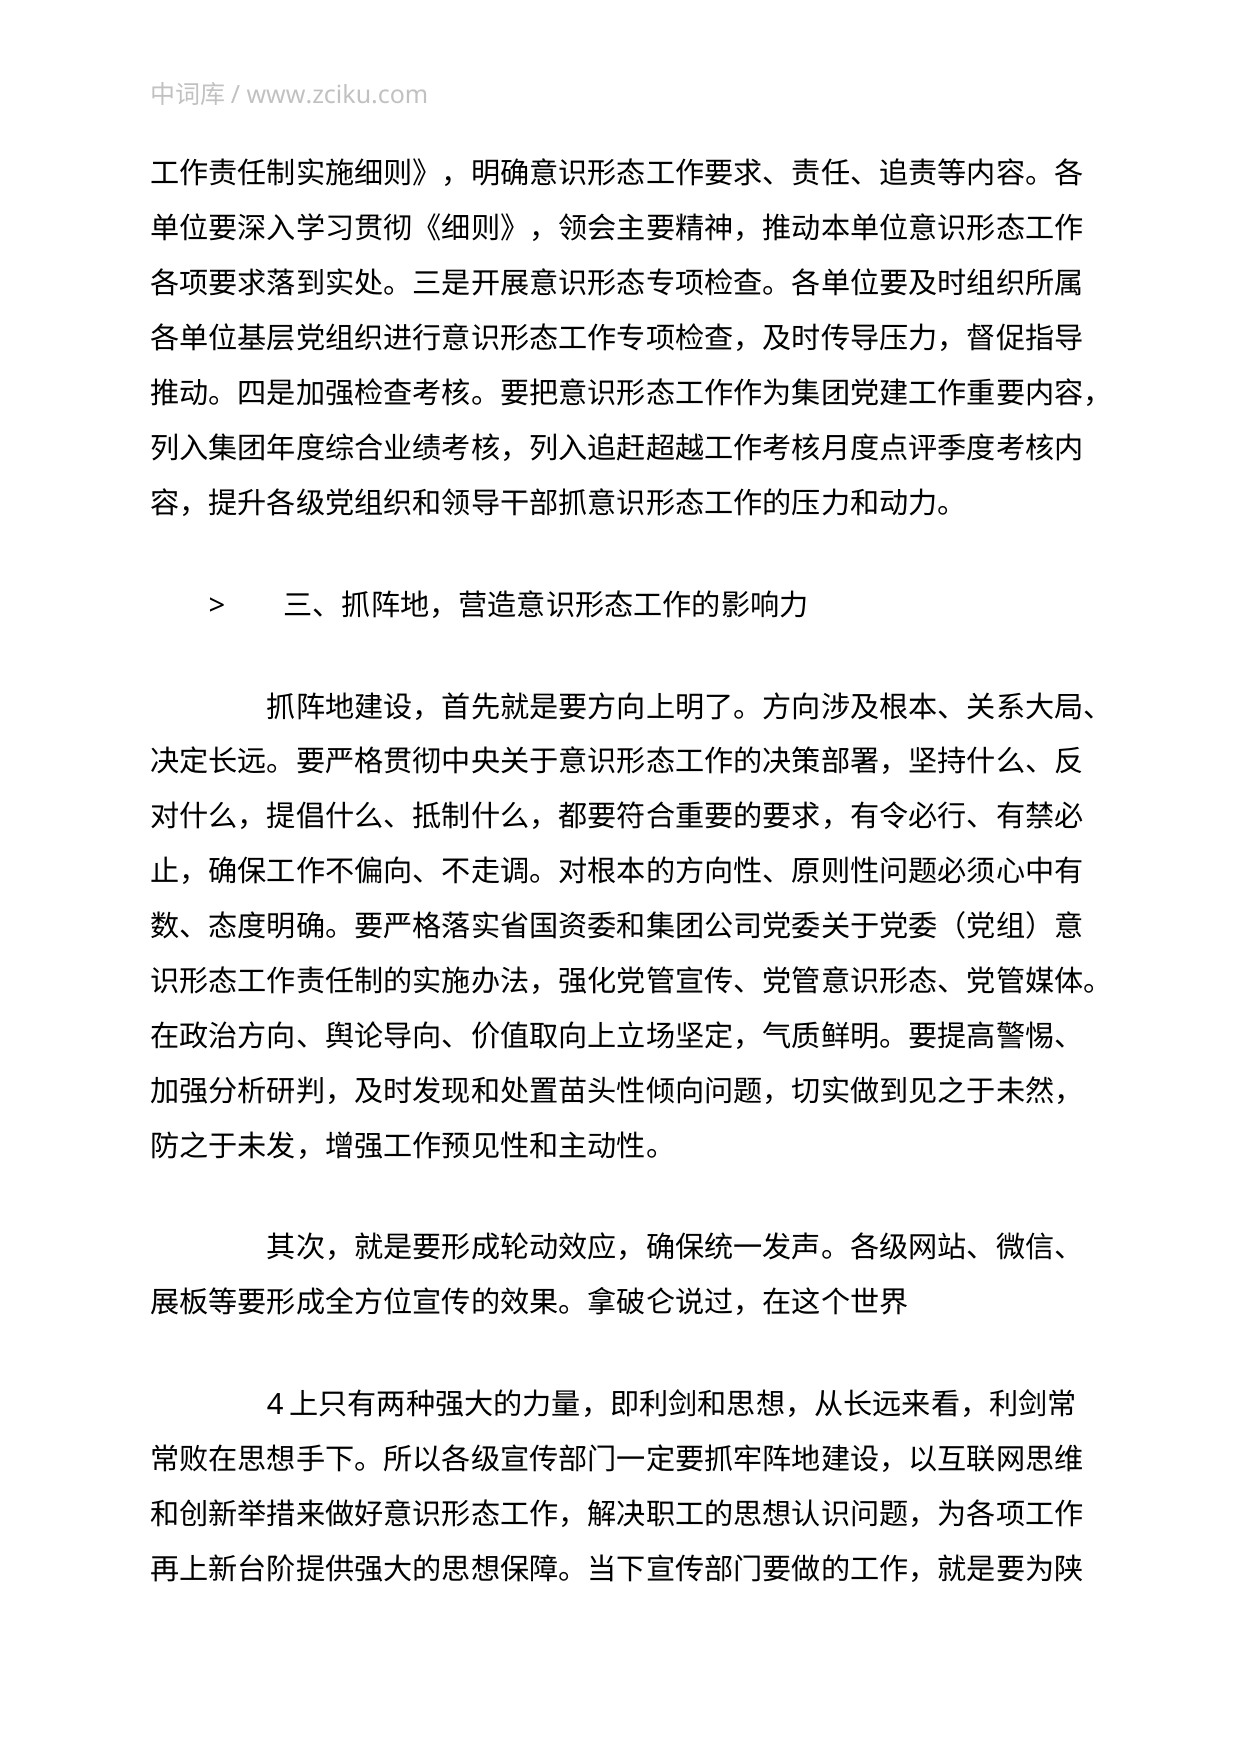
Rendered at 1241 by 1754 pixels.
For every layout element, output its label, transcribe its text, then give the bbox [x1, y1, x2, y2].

text 其次，就是要形成轮动效应，确保统一发声。各级网站、微信、展板等要形成全方位宣传的效果。拿破仑说过，在这个世界 [150, 1224, 1090, 1321]
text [150, 150, 1090, 522]
text 抓阵地建设，首先就是要方向上明了。方向涉及根本、关系大局、决定长远。要严格贯彻中央关于意识形态工作的决策部署，坚持什么、反对什么，提倡什么、抵制什么，都要符合重要的要求，有令必行、有禁必止，确保工作不偏向、不走调。对根本的方向性、原则性问题必须心中有数、态度明确。要严格落实省国资委和集团公司党委关于党委（党组）意识形态工作责任制的实施办法，强化党管宣传、党管意识形态、党管媒体。在政治方向、舆论导向、价值取向上立场坚定，气质鲜明。要提高警惕、加强分析研判，及时发现和处置苗头性倾向问题，切实做到见之于未然，防之于未发，增强工作预见性和主动性。 [150, 683, 1090, 1164]
text > 三、抓阵地，营造意识形态工作的影响力 [150, 581, 1090, 623]
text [150, 1381, 1090, 1588]
